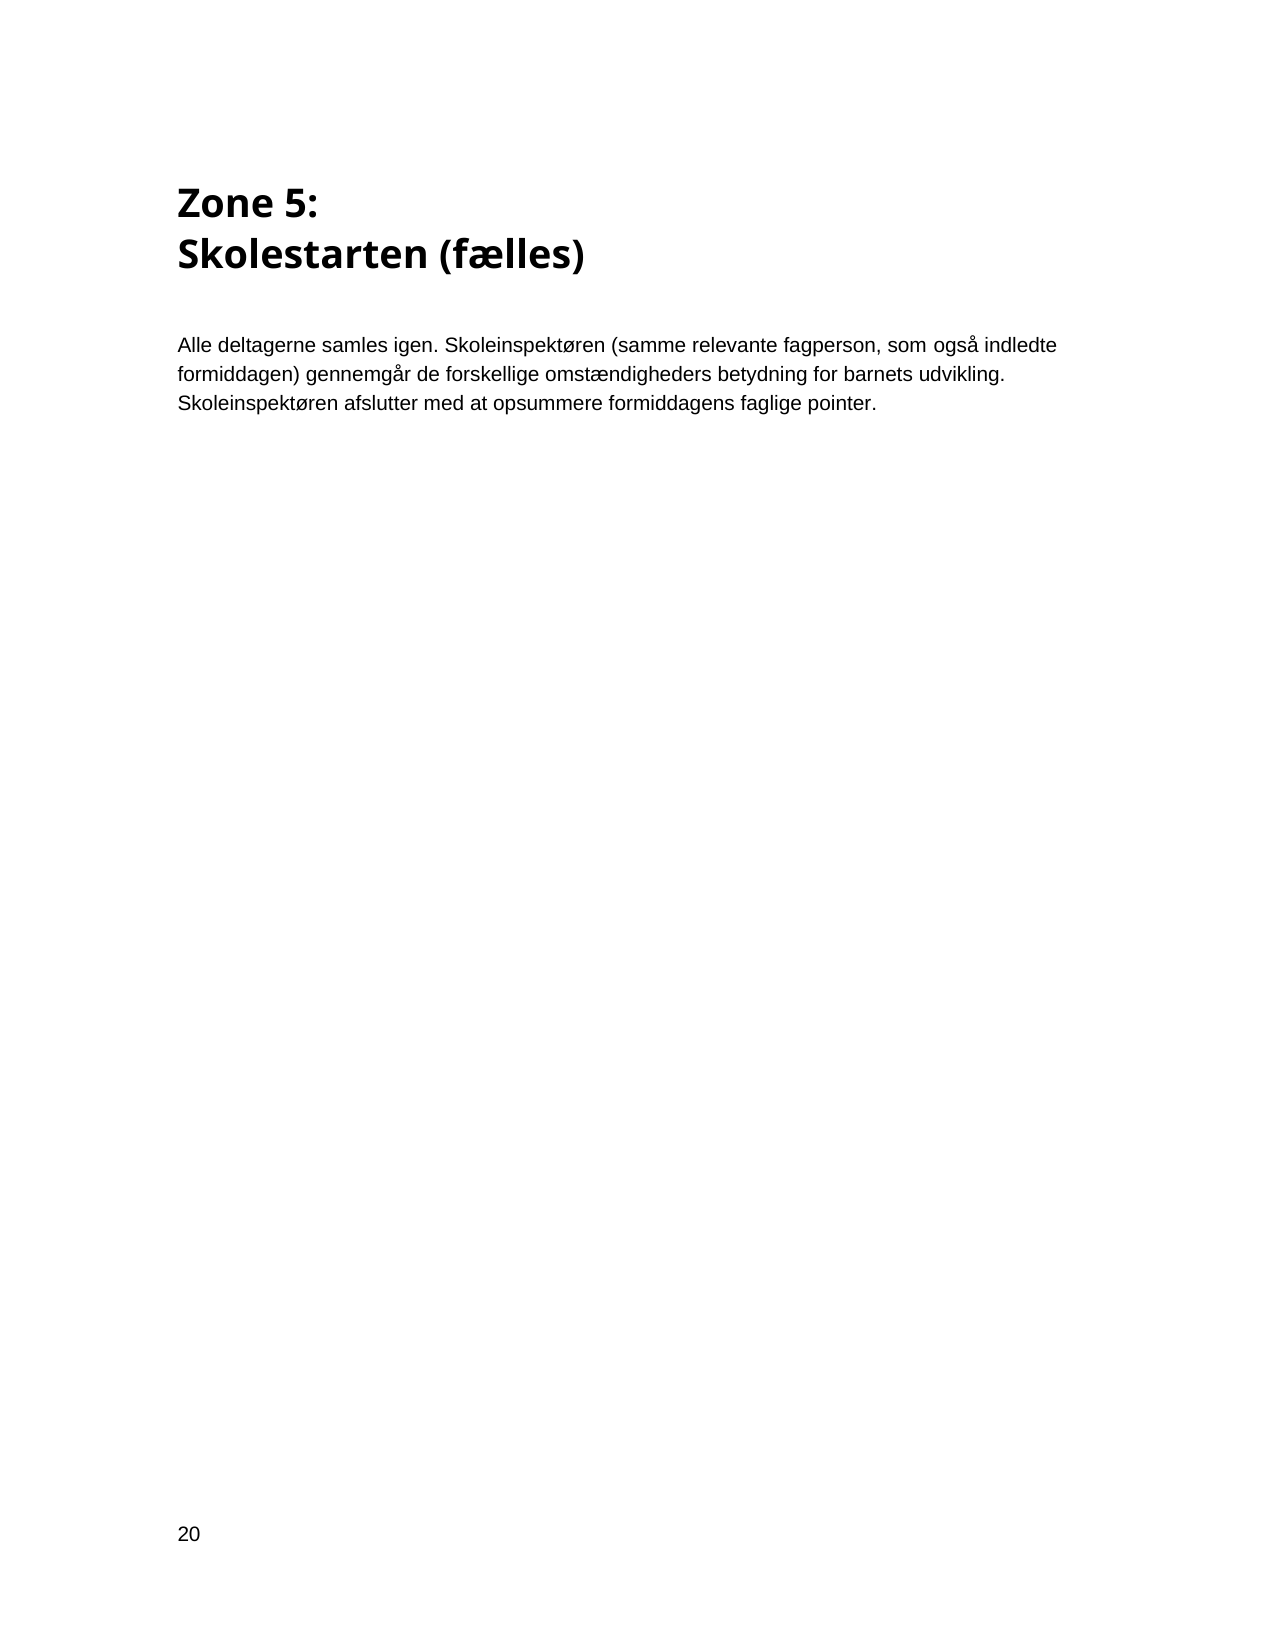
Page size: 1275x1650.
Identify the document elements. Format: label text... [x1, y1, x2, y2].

text Alle deltagerne samles igen. Skoleinspektøren (samme relevante fagperson, som også indledte formiddagen) gennemgår de forskellige omstændigheders betydning for barnets udvikling. Skoleinspektøren afslutter med at opsummere formiddagens faglige pointer. [177, 329, 1098, 416]
subtitle Zone 5: Skolestarten (fælles) [177, 177, 1098, 278]
